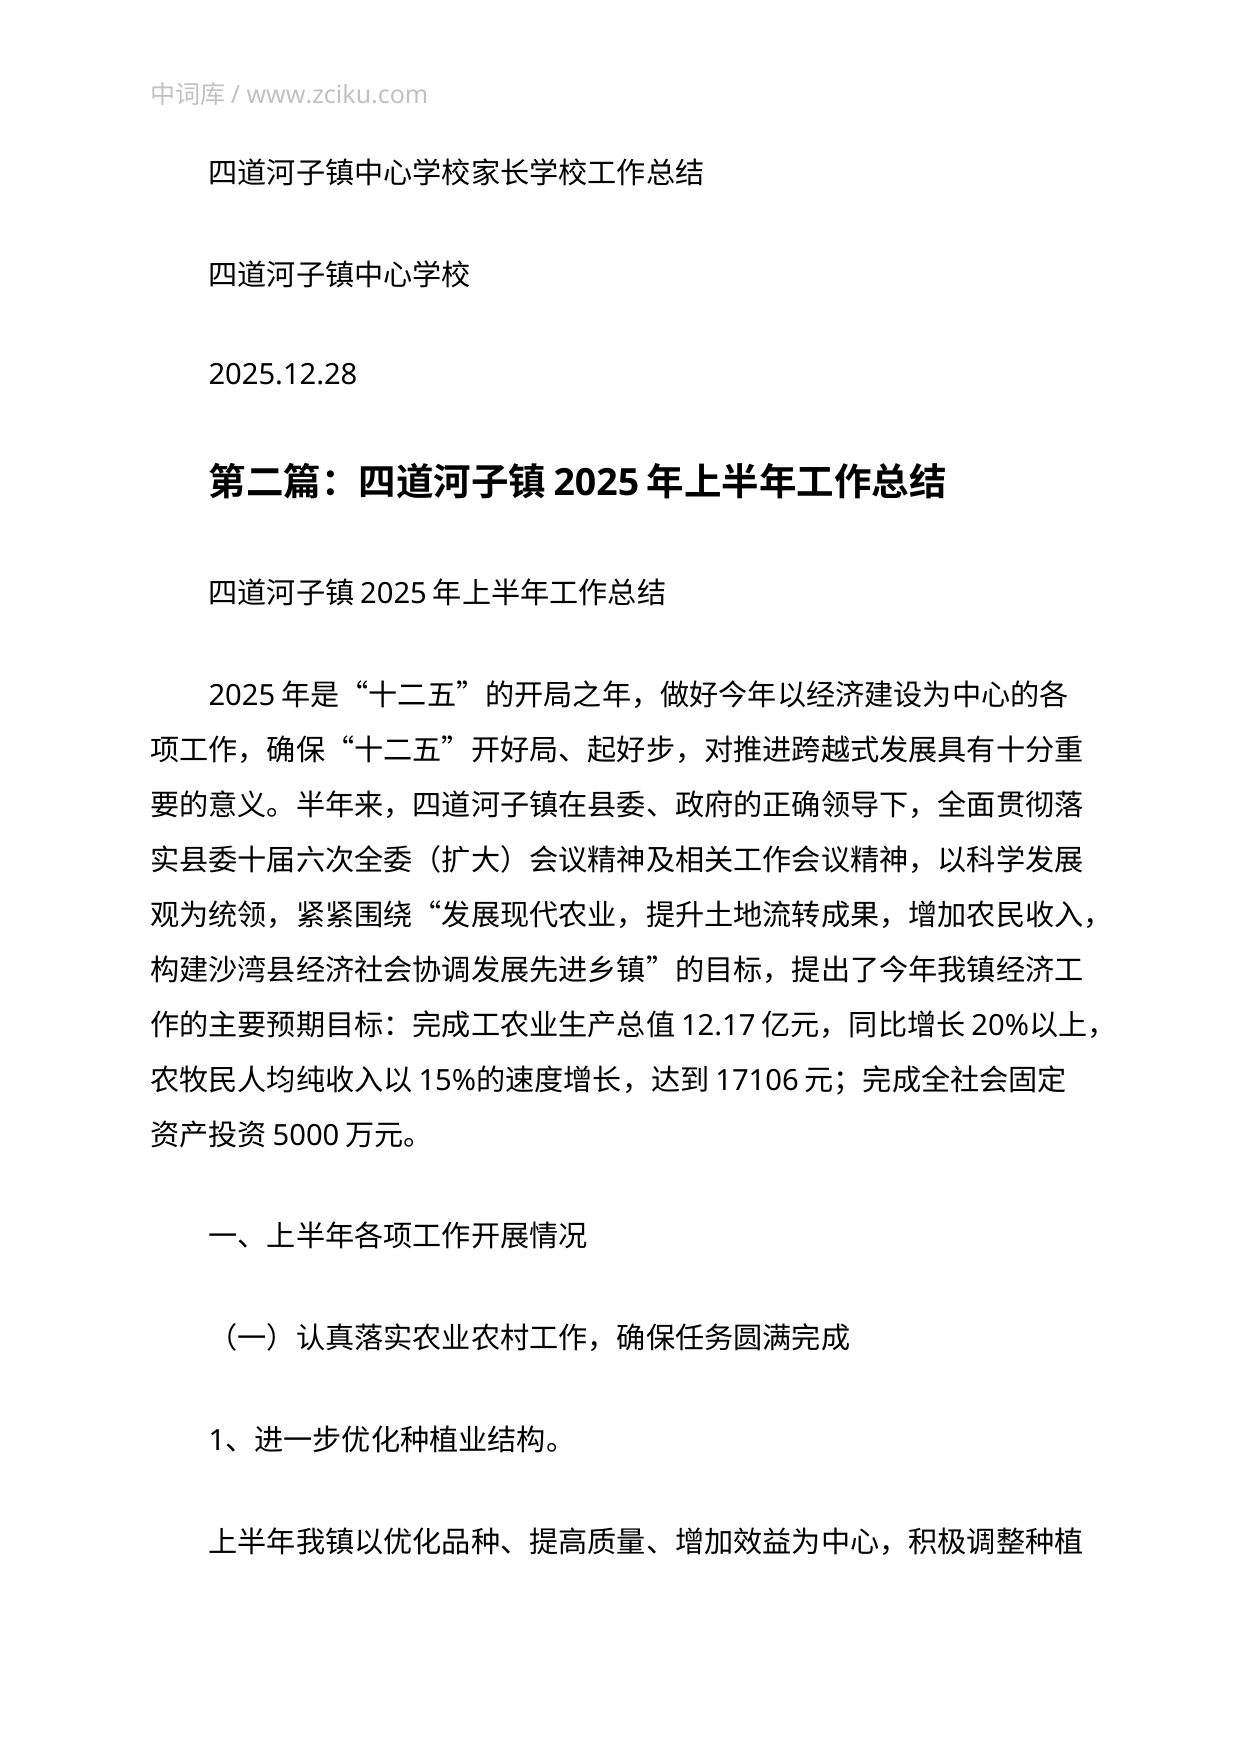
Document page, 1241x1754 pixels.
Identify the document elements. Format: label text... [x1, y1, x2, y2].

text 2025年是“十二五”的开局之年，做好今年以经济建设为中心的各项工作，确保“十二五”开好局、起好步，对推进跨越式发展具有十分重要的意义。半年来，四道河子镇在县委、政府的正确领导下，全面贯彻落实县委十届六次全委（扩大）会议精神及相关工作会议精神，以科学发展观为统领，紧紧围绕“发展现代农业，提升土地流转成果，增加农民收入，构建沙湾县经济社会协调发展先进乡镇”的目标，提出了今年我镇经济工作的主要预期目标：完成工农业生产总值12.17亿元，同比增长20%以上，农牧民人均纯收入以15%的速度增长，达到17106元；完成全社会固定资产投资5000万元。 [150, 672, 1090, 1153]
text （一）认真落实农业农村工作，确保任务圆满完成 [150, 1315, 1090, 1357]
text 第二篇：四道河子镇2025年上半年工作总结 [150, 452, 1090, 506]
text 2025.12.28 [150, 353, 1090, 393]
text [150, 1518, 1090, 1561]
text 四道河子镇中心学校家长学校工作总结 [150, 150, 1090, 192]
text 1、进一步优化种植业结构。 [150, 1417, 1090, 1459]
text 一、上半年各项工作开展情况 [150, 1213, 1090, 1255]
text 四道河子镇2025年上半年工作总结 [150, 569, 1090, 612]
text 四道河子镇中心学校 [150, 252, 1090, 294]
